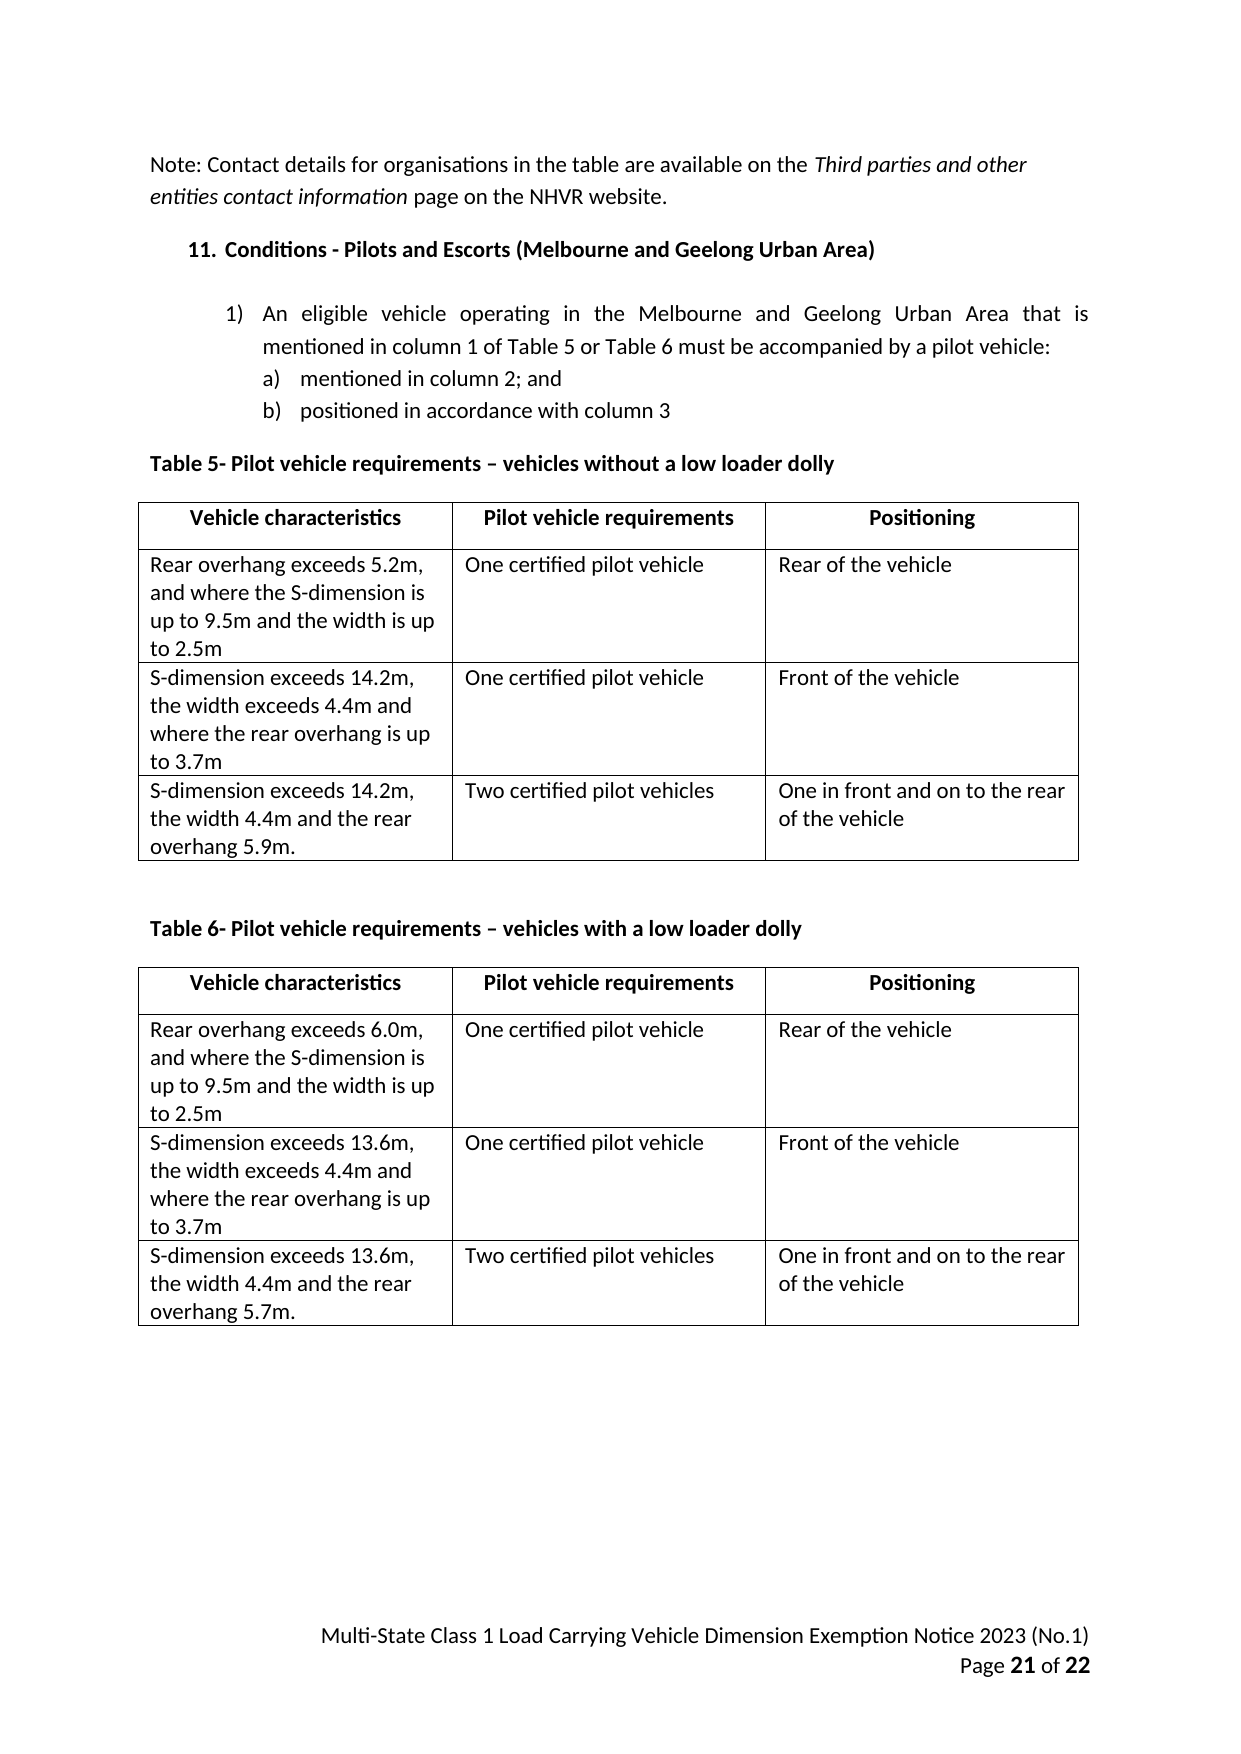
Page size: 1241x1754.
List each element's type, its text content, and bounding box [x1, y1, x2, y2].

table_header Pilot vehicle requirements [453, 968, 765, 1014]
table_header Positioning [766, 503, 1078, 549]
table_cell Rear overhang exceeds 6.0m, and where the S-dimension is up to 9.5m and the width is up to 2.5m [139, 1015, 452, 1127]
table_cell One certified pilot vehicle [453, 1015, 765, 1127]
table_cell S-dimension exceeds 14.2m, the width 4.4m and the rear overhang 5.9m. [139, 776, 452, 860]
table_cell Rear of the vehicle [766, 550, 1078, 662]
table_cell One certified pilot vehicle [453, 550, 765, 662]
table_header Positioning [766, 968, 1078, 1014]
table_cell Two certified pilot vehicles [453, 1241, 765, 1325]
table_cell S-dimension exceeds 14.2m, the width exceeds 4.4m and where the rear overhang is up to 3.7m [139, 663, 452, 775]
table_cell S-dimension exceeds 13.6m, the width 4.4m and the rear overhang 5.7m. [139, 1241, 452, 1325]
list An eligible vehicle operating in the Melbourne and Geelong Urban Area that is mentioned in column 1 of Table 5 or Table 6 must be accompanied by a pilot vehicle: [225, 299, 1090, 360]
text Table 5- Pilot vehicle requirements – vehicles without a low loader dolly [150, 449, 1090, 477]
table_cell Two certified pilot vehicles [453, 776, 765, 860]
list Conditions - Pilots and Escorts (Melbourne and Geelong Urban Area) [187, 235, 1090, 263]
table_header Pilot vehicle requirements [453, 503, 765, 549]
table_header Vehicle characteristics [139, 503, 452, 549]
table_cell One in front and on to the rear of the vehicle [766, 776, 1078, 860]
text Table 6- Pilot vehicle requirements – vehicles with a low loader dolly [150, 914, 1090, 942]
table_header Vehicle characteristics [139, 968, 452, 1014]
table_cell Rear of the vehicle [766, 1015, 1078, 1127]
text Note: Contact details for organisations in the table are available on the Third parties and other entities contact information page on the NHVR website. [150, 150, 1090, 210]
table_cell One in front and on to the rear of the vehicle [766, 1241, 1078, 1325]
table_cell Front of the vehicle [766, 663, 1078, 775]
table_cell S-dimension exceeds 13.6m, the width exceeds 4.4m and where the rear overhang is up to 3.7m [139, 1128, 452, 1240]
table_cell One certified pilot vehicle [453, 663, 765, 775]
table_cell Rear overhang exceeds 5.2m, and where the S-dimension is up to 9.5m and the width is up to 2.5m [139, 550, 452, 662]
list mentioned in column 2; and [262, 364, 1090, 392]
list positioned in accordance with column 3 [262, 396, 1090, 424]
table_cell Front of the vehicle [766, 1128, 1078, 1240]
table_cell One certified pilot vehicle [453, 1128, 765, 1240]
